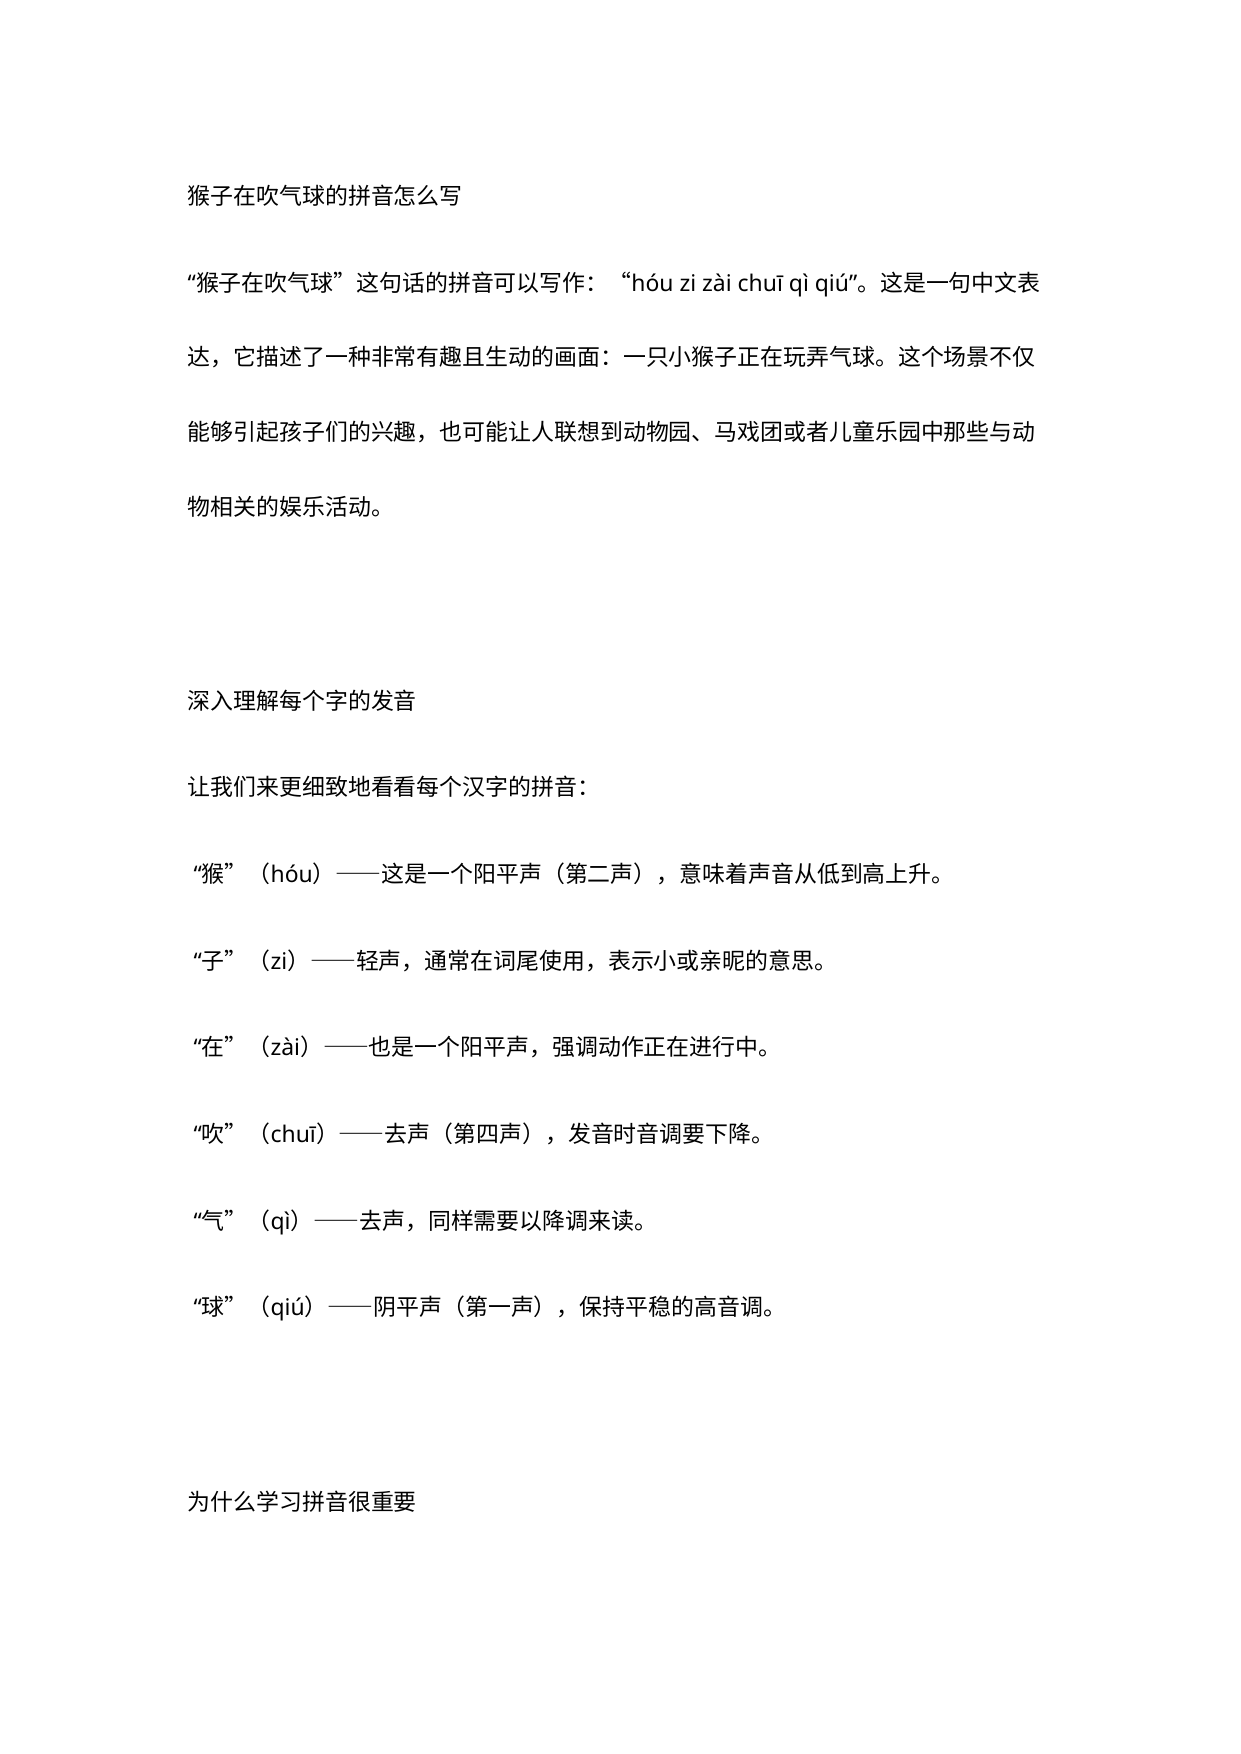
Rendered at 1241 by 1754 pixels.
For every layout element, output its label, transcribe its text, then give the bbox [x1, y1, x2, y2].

text 猴子在吹气球的拼音怎么写 [187, 162, 1053, 227]
text “猴”（hóu）——这是一个阳平声（第二声），意味着声音从低到高上升。 [187, 840, 1053, 905]
text “在”（zài）——也是一个阳平声，强调动作正在进行中。 [187, 1013, 1053, 1078]
text “吹”（chuī）——去声（第四声），发音时音调要下降。 [187, 1100, 1053, 1165]
text 为什么学习拼音很重要 [187, 1468, 1053, 1533]
text 深入理解每个字的发音 [187, 667, 1053, 732]
text “猴子在吹气球”这句话的拼音可以写作：“hóu zi zài chuī qì qiú”。这是一句中文表达，它描述了一种非常有趣且生动的画面：一只小猴子正在玩弄气球。这个场景不仅能够引起孩子们的兴趣，也可能让人联想到动物园、马戏团或者儿童乐园中那些与动物相关的娱乐活动。 [187, 248, 1053, 538]
text 让我们来更细致地看看每个汉字的拼音： [187, 753, 1053, 818]
text “气”（qì）——去声，同样需要以降调来读。 [187, 1187, 1053, 1252]
text “球”（qiú）——阴平声（第一声），保持平稳的高音调。 [187, 1273, 1053, 1338]
text “子”（zi）——轻声，通常在词尾使用，表示小或亲昵的意思。 [187, 927, 1053, 992]
